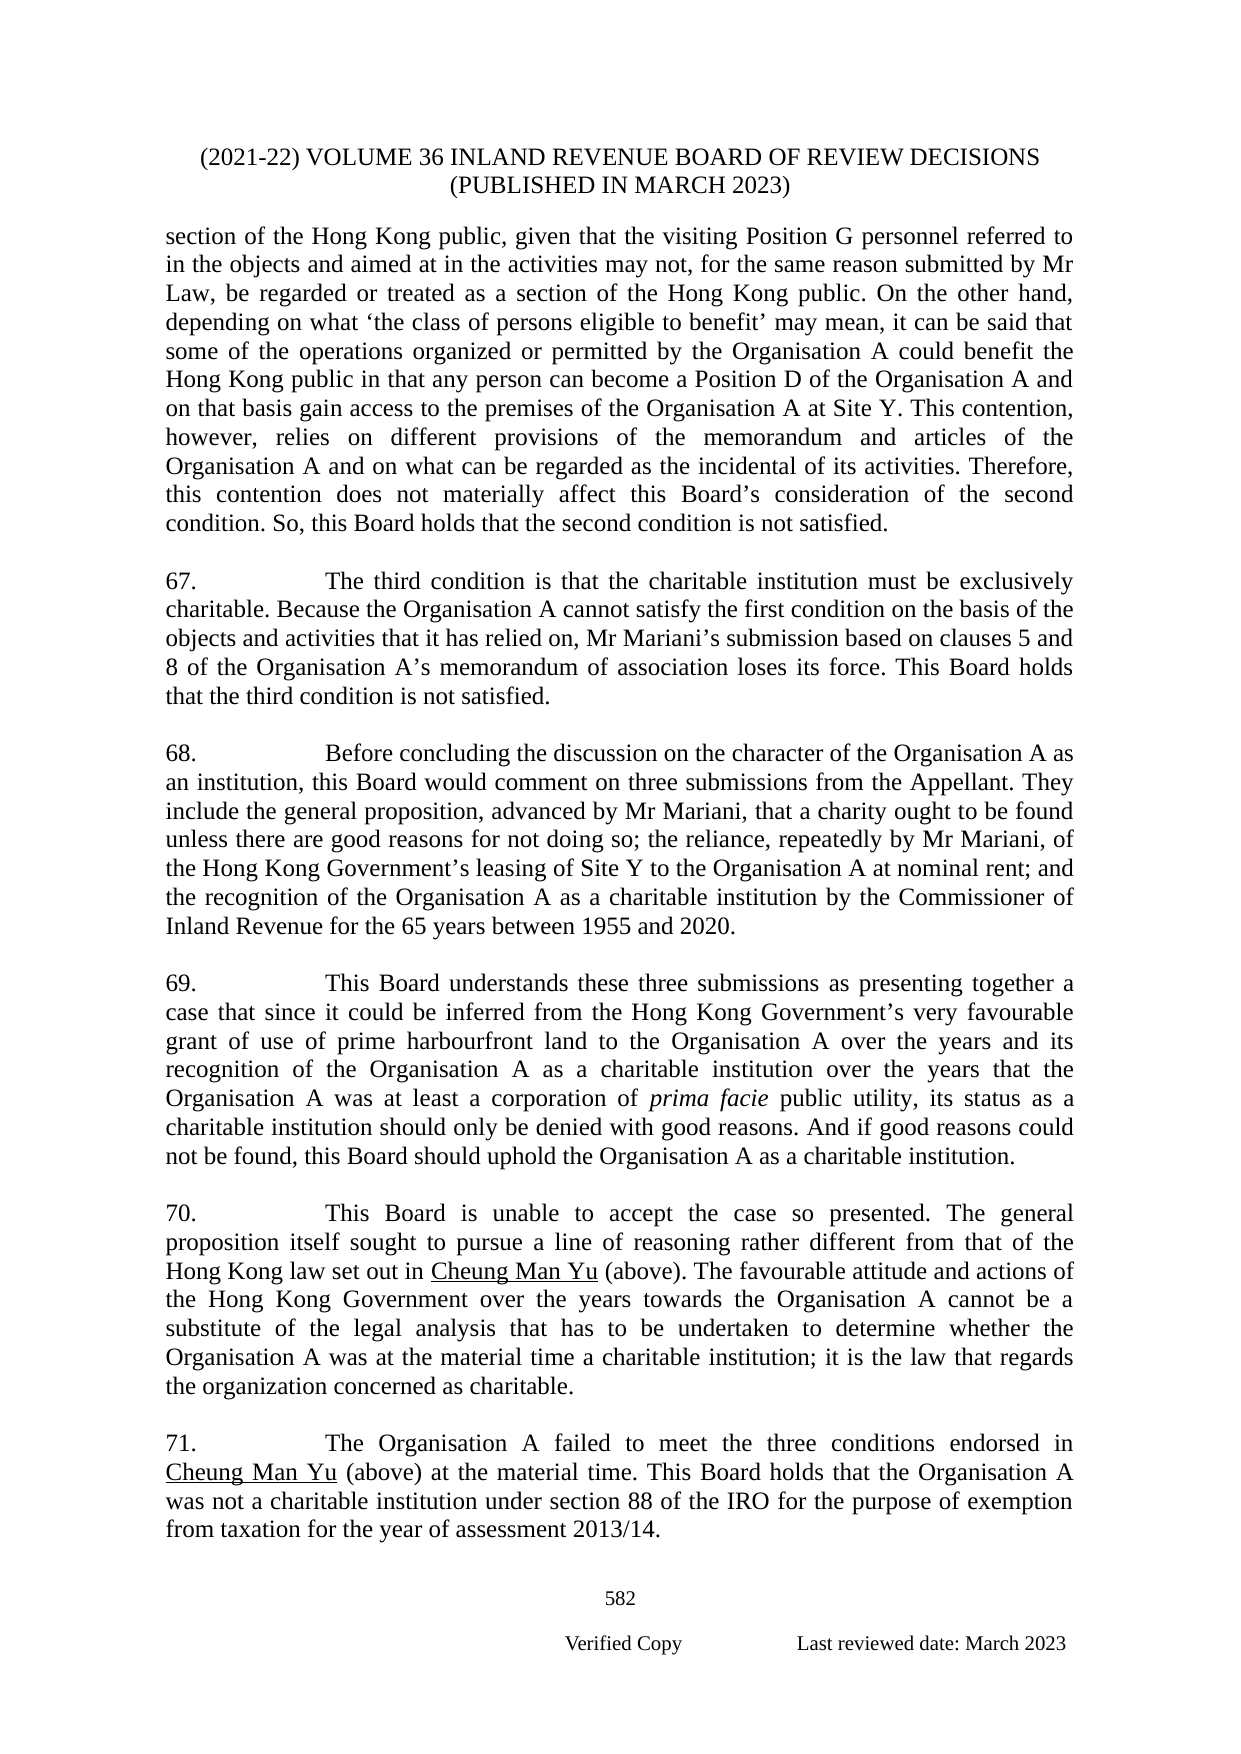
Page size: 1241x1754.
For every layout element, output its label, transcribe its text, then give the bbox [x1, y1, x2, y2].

list This Board is unable to accept the case so presented. The general proposition itself sought to pursue a line of reasoning rather different from that of the Hong Kong law set out in Cheung Man Yu (above). The favourable attitude and actions of the Hong Kong Government over the years towards the Organisation A cannot be a substitute of the legal analysis that has to be undertaken to determine whether the Organisation A was at the material time a charitable institution; it is the law that regards the organization concerned as charitable. [165, 1198, 1075, 1399]
list Before concluding the discussion on the character of the Organisation A as an institution, this Board would comment on three submissions from the Appellant. They include the general proposition, advanced by Mr Mariani, that a charity ought to be found unless there are good reasons for not doing so; the reliance, repeatedly by Mr Mariani, of the Hong Kong Government’s leasing of Site Y to the Organisation A at nominal rent; and the recognition of the Organisation A as a charitable institution by the Commissioner of Inland Revenue for the 65 years between 1955 and 2020. [165, 738, 1075, 939]
list The third condition is that the charitable institution must be exclusively charitable. Because the Organisation A cannot satisfy the first condition on the basis of the objects and activities that it has relied on, Mr Mariani’s submission based on clauses 5 and 8 of the Organisation A’s memorandum of association loses its force. This Board holds that the third condition is not satisfied. [165, 566, 1075, 709]
list The Organisation A failed to meet the three conditions endorsed in Cheung Man Yu (above) at the material time. This Board holds that the Organisation A was not a charitable institution under section 88 of the IRO for the purpose of exemption from taxation for the year of assessment 2013/14. [165, 1428, 1075, 1543]
list This Board is unable to agree that the class of persons sought to be benefitted under the Organisation A’s objects and activities, namely visiting Position G personnel, constitute an appreciably important section of the Hong Kong community, given that they were and are, as Mr Law had submitted, temporary visitors and not Hong Kong residents. As to the two related questions, this Board finds that the objects and activities of the Organisation A did not confer a benefit on the Hong Kong public or a section of the Hong Kong public, given that the visiting Position G personnel referred to in the objects and aimed at in the activities may not, for the same reason submitted by Mr Law, be regarded or treated as a section of the Hong Kong public. On the other hand, depending on what ‘the class of persons eligible to benefit’ may mean, it can be said that some of the operations organized or permitted by the Organisation A could benefit the Hong Kong public in that any person can become a Position D of the Organisation A and on that basis gain access to the premises of the Organisation A at Site Y. This contention, however, relies on different provisions of the memorandum and articles of the Organisation A and on what can be regarded as the incidental of its activities. Therefore, this contention does not materially affect this Board’s consideration of the second condition. So, this Board holds that the second condition is not satisfied. [165, 221, 1075, 537]
list This Board understands these three submissions as presenting together a case that since it could be inferred from the Hong Kong Government’s very favourable grant of use of prime harbourfront land to the Organisation A over the years and its recognition of the Organisation A as a charitable institution over the years that the Organisation A was at least a corporation of prima facie public utility, its status as a charitable institution should only be denied with good reasons. And if good reasons could not be found, this Board should uphold the Organisation A as a charitable institution. [165, 968, 1075, 1169]
